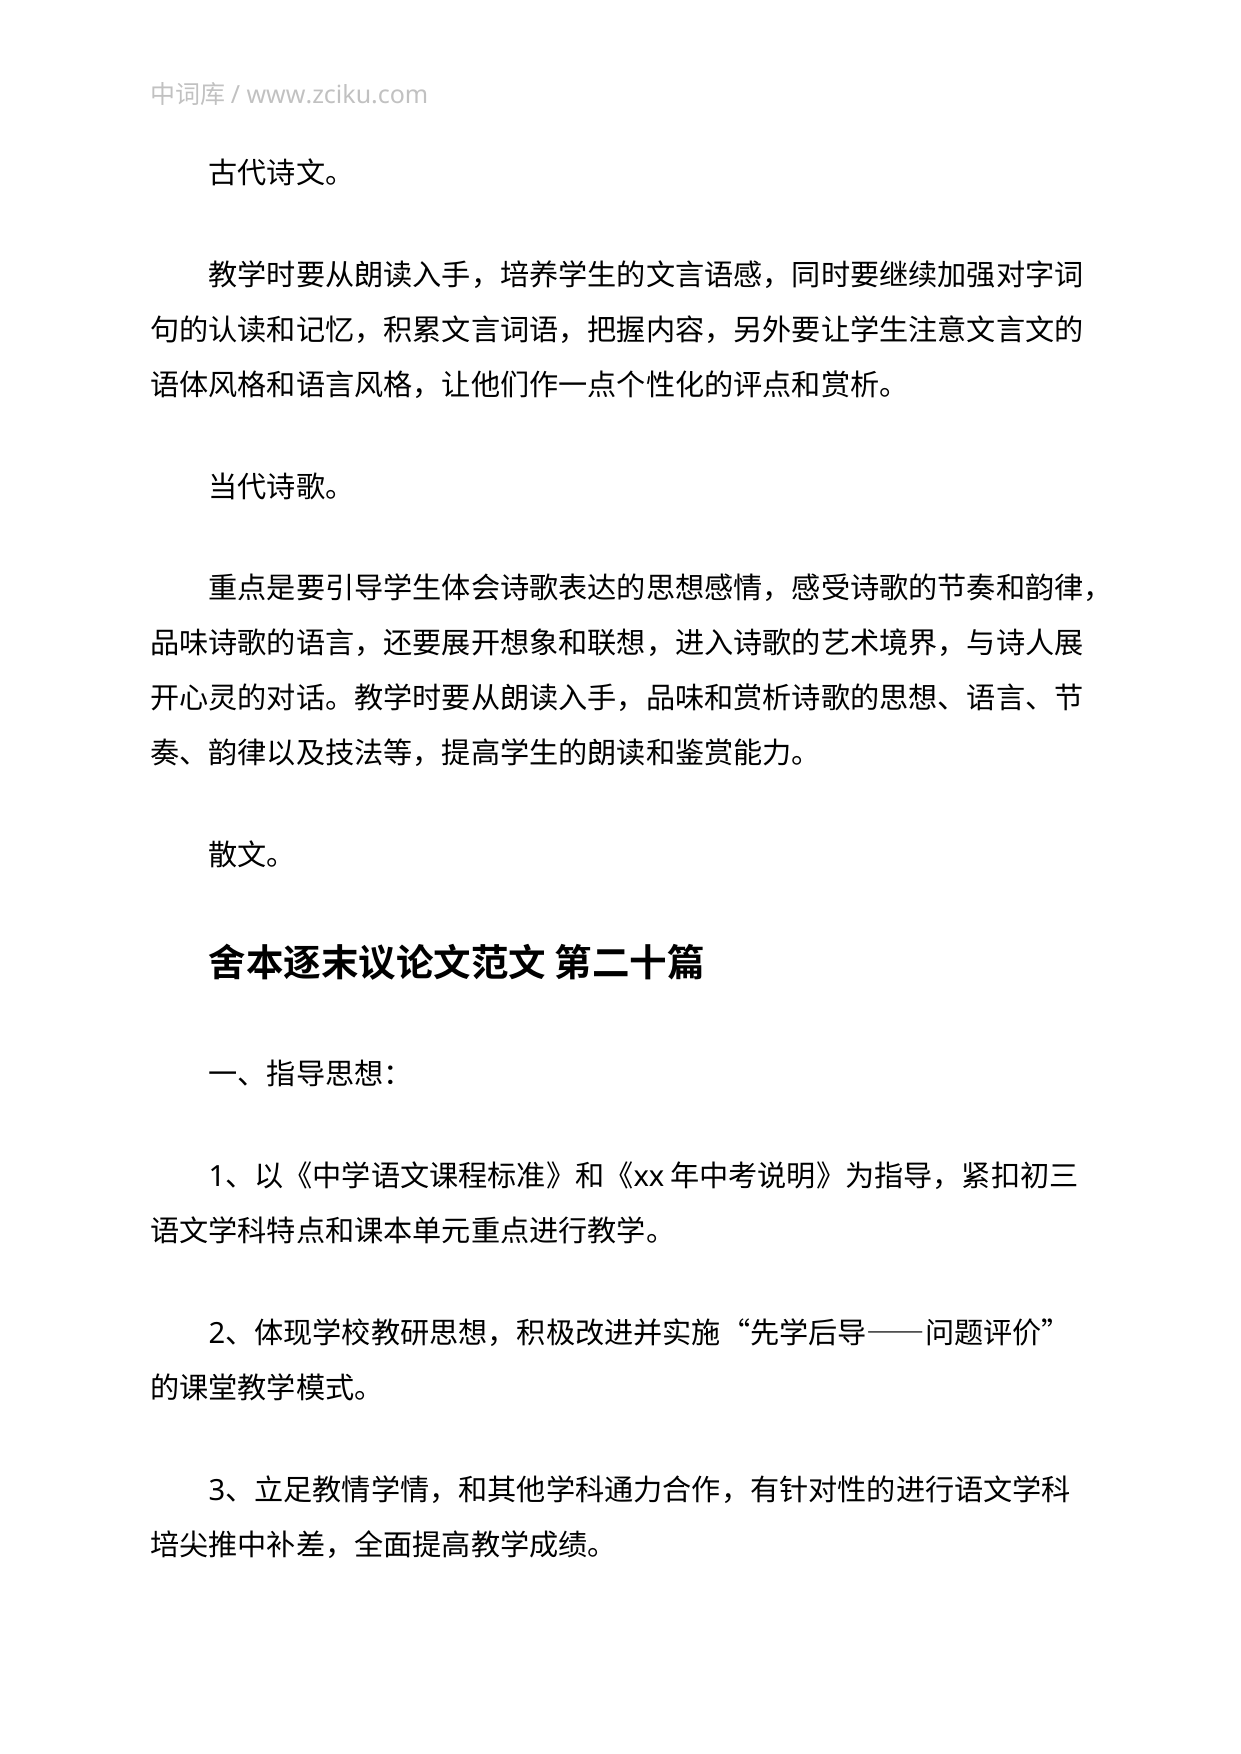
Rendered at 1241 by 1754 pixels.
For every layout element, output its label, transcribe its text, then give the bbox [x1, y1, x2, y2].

text 一、指导思想： [150, 1051, 1090, 1093]
text 教学时要从朗读入手，培养学生的文言语感，同时要继续加强对字词句的认读和记忆，积累文言词语，把握内容，另外要让学生注意文言文的语体风格和语言风格，让他们作一点个性化的评点和赏析。 [150, 252, 1090, 404]
text 重点是要引导学生体会诗歌表达的思想感情，感受诗歌的节奏和韵律，品味诗歌的语言，还要展开想象和联想，进入诗歌的艺术境界，与诗人展开心灵的对话。教学时要从朗读入手，品味和赏析诗歌的思想、语言、节奏、韵律以及技法等，提高学生的朗读和鉴赏能力。 [150, 565, 1090, 772]
text 1、以《中学语文课程标准》和《xx年中考说明》为指导，紧扣初三语文学科特点和课本单元重点进行教学。 [150, 1152, 1090, 1250]
text 2、体现学校教研思想，积极改进并实施“先学后导——问题评价”的课堂教学模式。 [150, 1309, 1090, 1407]
text 散文。 [150, 832, 1090, 874]
text 当代诗歌。 [150, 463, 1090, 506]
text 古代诗文。 [150, 150, 1090, 192]
text 3、立足教情学情，和其他学科通力合作，有针对性的进行语文学科培尖推中补差，全面提高教学成绩。 [150, 1466, 1090, 1563]
text 舍本逐末议论文范文 第二十篇 [150, 933, 1090, 988]
